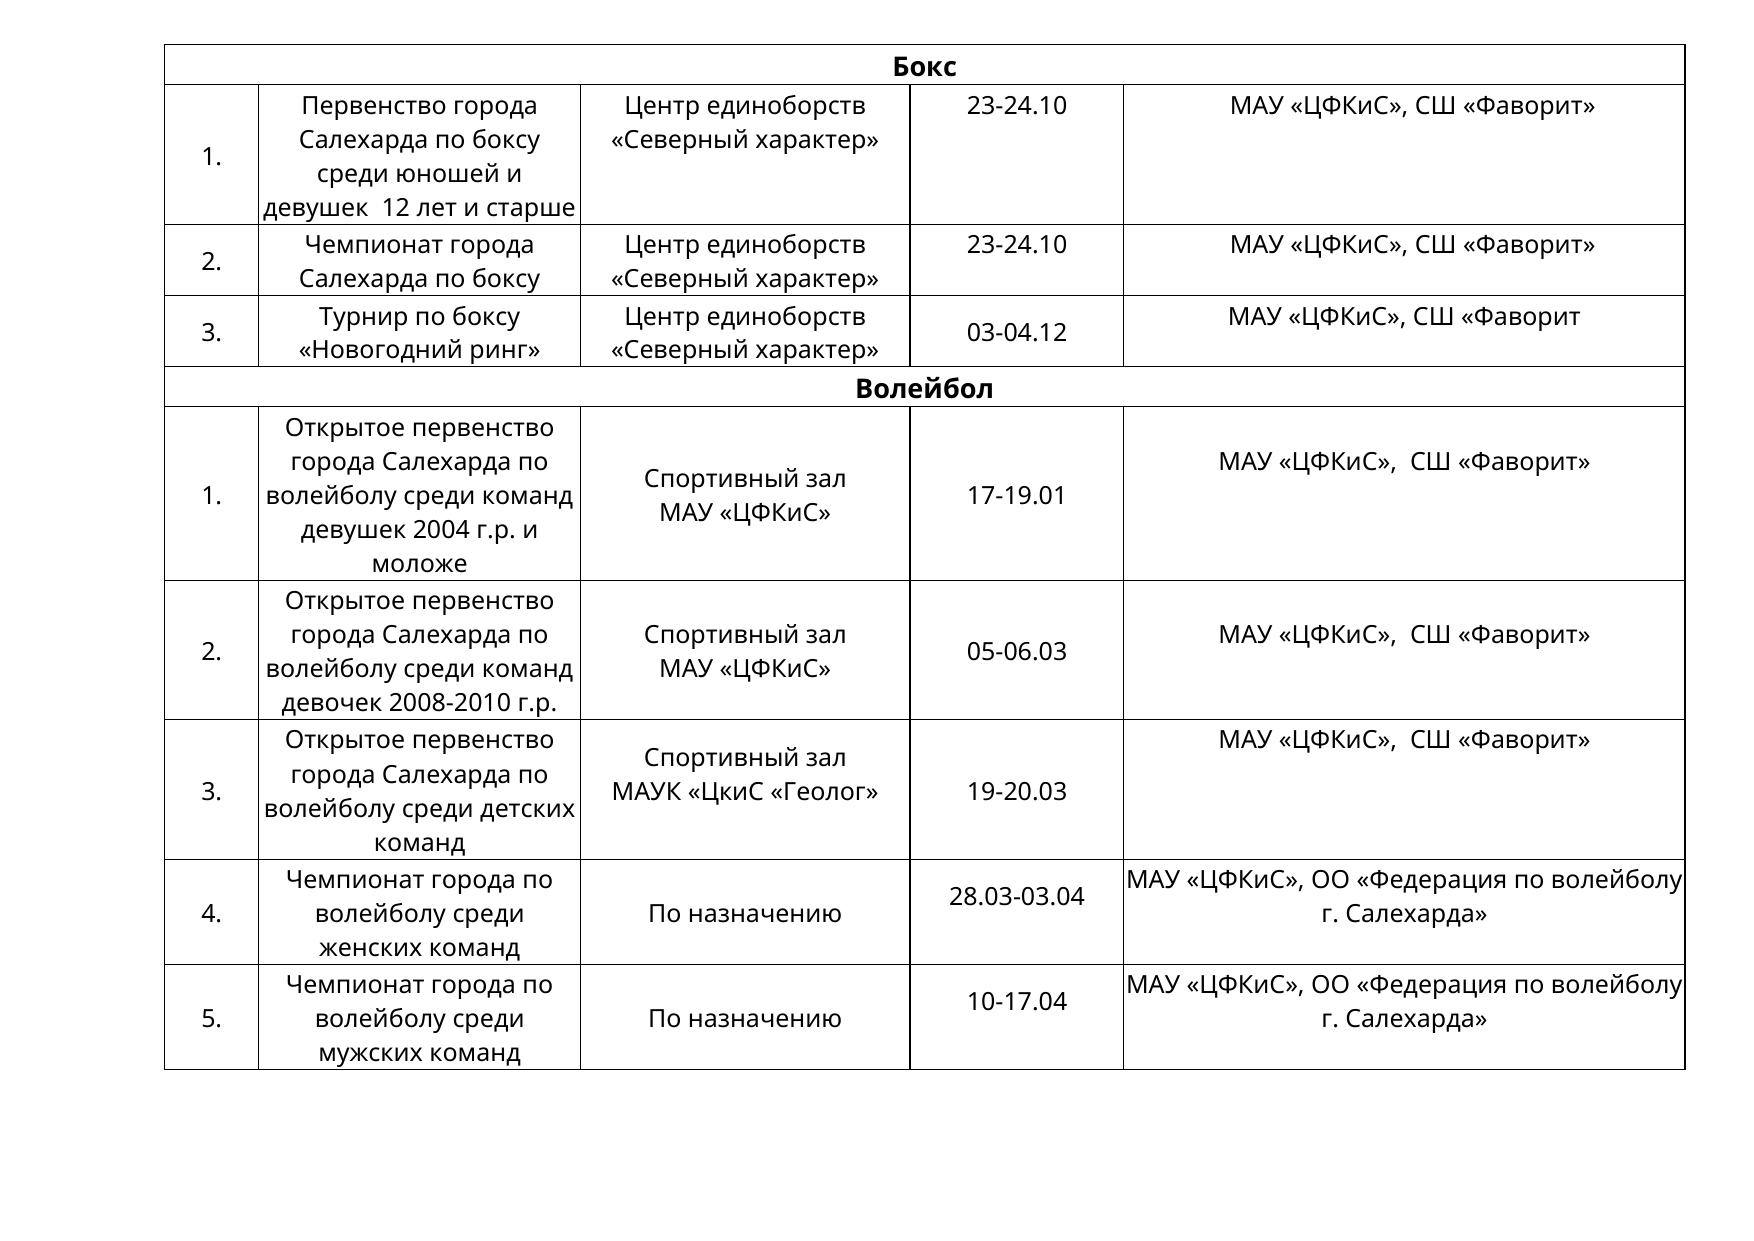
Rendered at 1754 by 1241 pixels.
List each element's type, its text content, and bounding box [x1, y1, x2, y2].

table_cell 2. [165, 581, 258, 719]
table_cell Турнир по боксу «Новогодний ринг» [259, 296, 580, 366]
table_cell 05-06.03 [911, 581, 1123, 719]
table_cell 1. [165, 407, 258, 580]
table_cell Центр единоборств «Северный характер» [581, 225, 909, 295]
table_cell 23-24.10 [911, 225, 1123, 295]
table_cell МАУ «ЦФКиС», ОО «Федерация по волейболу г. Салехарда» [1124, 965, 1684, 1069]
table_cell МАУ «ЦФКиС», СШ «Фаворит» [1124, 720, 1684, 858]
table_cell 4. [165, 860, 258, 964]
table_cell 28.03-03.04 [911, 860, 1123, 964]
table_cell 5. [165, 965, 258, 1069]
table_cell 1. [165, 85, 258, 224]
table_cell По назначению [581, 965, 909, 1069]
table_cell 03-04.12 [911, 296, 1123, 366]
table_cell 23-24.10 [911, 85, 1123, 224]
table_cell Центр единоборств «Северный характер» [581, 296, 909, 366]
table_cell Открытое первенство города Салехарда по волейболу среди команд девушек 2004 г.р. и моложе [259, 407, 580, 580]
table_cell Открытое первенство города Салехарда по волейболу среди детских команд [259, 720, 580, 858]
table_cell Спортивный зал МАУ «ЦФКиС» [581, 407, 909, 580]
table_cell МАУ «ЦФКиС», СШ «Фаворит [1124, 296, 1684, 366]
table_cell Первенство города Салехарда по боксу среди юношей и девушек 12 лет и старше [259, 85, 580, 224]
table_cell По назначению [581, 860, 909, 964]
table_cell Чемпионат города по волейболу среди женских команд [259, 860, 580, 964]
table_cell Центр единоборств «Северный характер» [581, 85, 909, 224]
table_cell 17-19.01 [911, 407, 1123, 580]
table_cell 10-17.04 [911, 965, 1123, 1069]
table_cell 3. [165, 720, 258, 858]
table_cell Чемпионат города Салехарда по боксу [259, 225, 580, 295]
table_cell МАУ «ЦФКиС», СШ «Фаворит» [1124, 581, 1684, 719]
table_cell Спортивный зал МАУК «ЦкиС «Геолог» [581, 720, 909, 858]
table_cell 3. [165, 296, 258, 366]
table_cell Чемпионат города по волейболу среди мужских команд [259, 965, 580, 1069]
table_cell 2. [165, 225, 258, 295]
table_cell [1124, 85, 1684, 224]
table_cell Бокс [165, 45, 1684, 84]
table_cell Волейбол [165, 367, 1684, 406]
table_cell Спортивный зал МАУ «ЦФКиС» [581, 581, 909, 719]
table_cell 19-20.03 [911, 720, 1123, 858]
table_cell МАУ «ЦФКиС», ОО «Федерация по волейболу г. Салехарда» [1124, 860, 1684, 964]
table_cell МАУ «ЦФКиС», СШ «Фаворит» [1124, 407, 1684, 580]
table_cell Открытое первенство города Салехарда по волейболу среди команд девочек 2008-2010 г.р. [259, 581, 580, 719]
table_cell МАУ «ЦФКиС», СШ «Фаворит» [1124, 225, 1684, 295]
